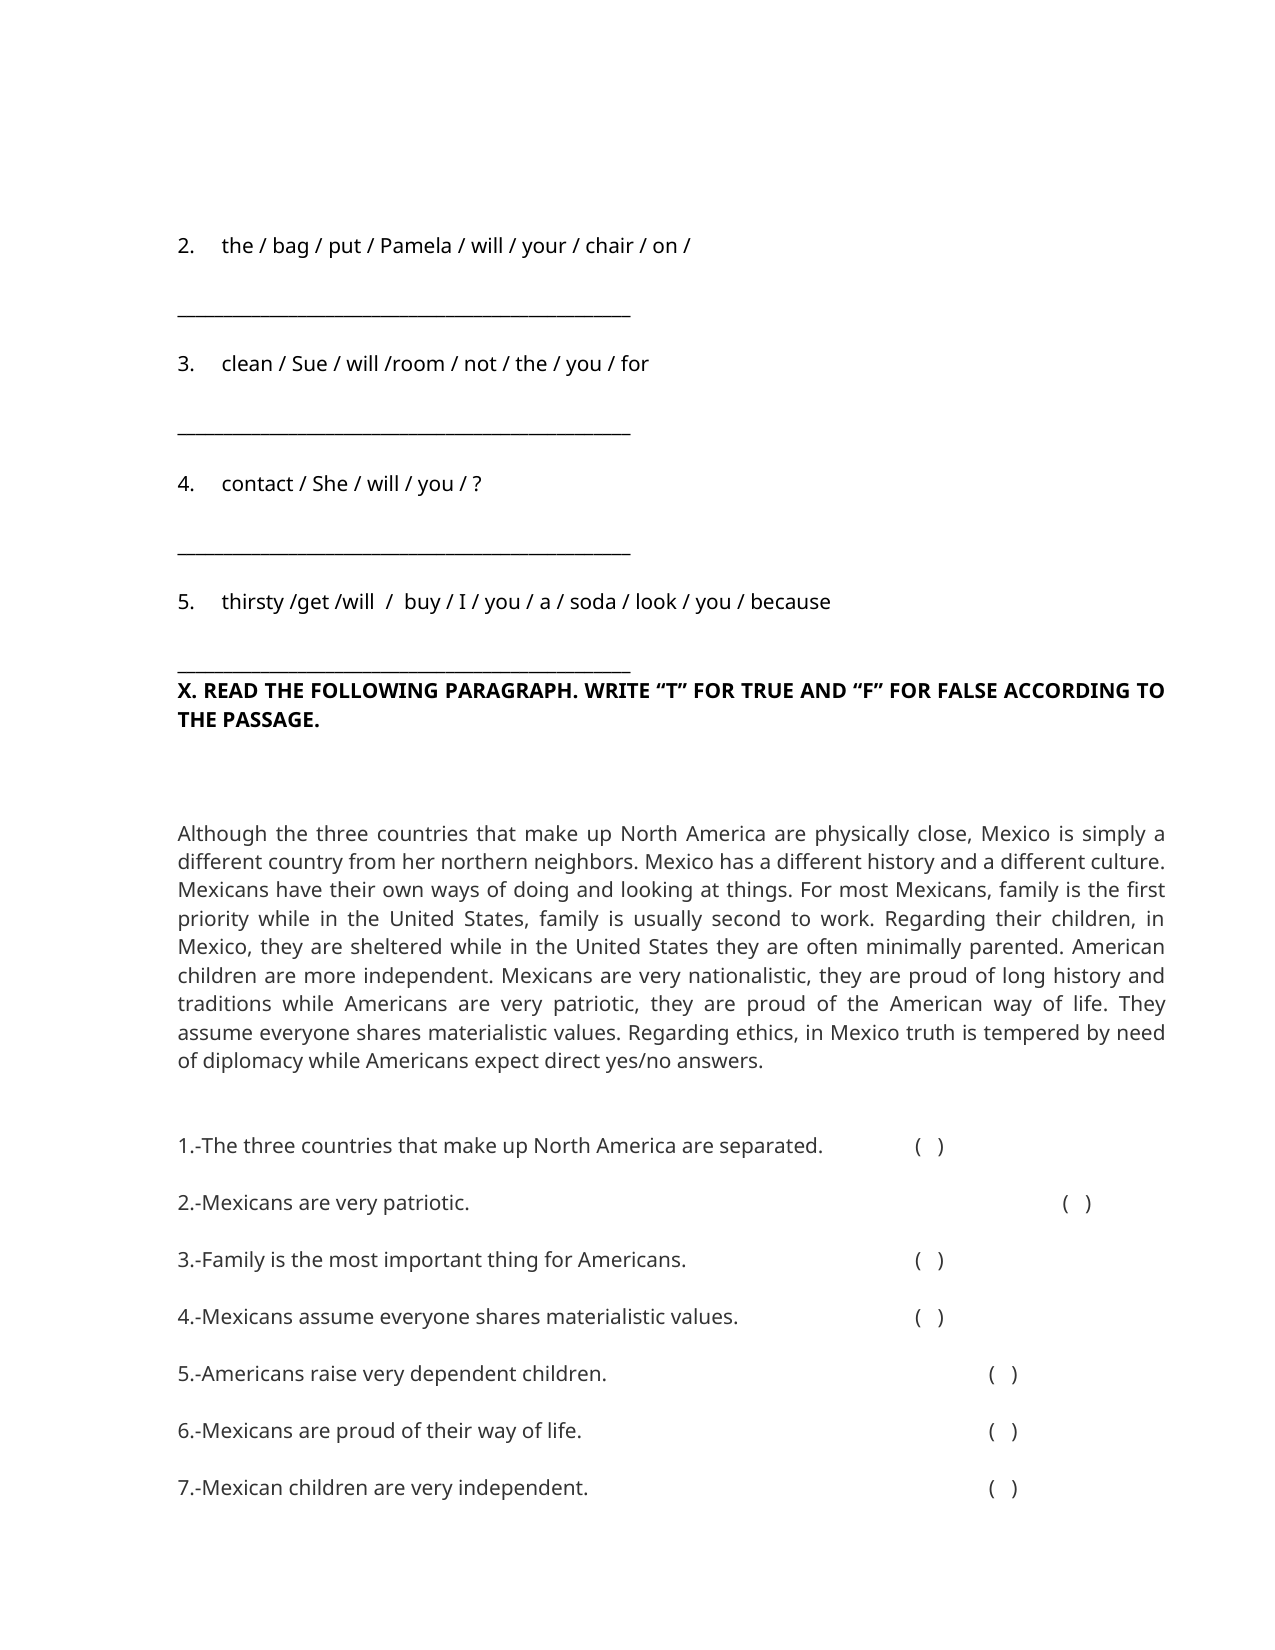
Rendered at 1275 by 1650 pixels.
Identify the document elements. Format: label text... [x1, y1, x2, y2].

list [177, 292, 1167, 321]
text 2.-Mexicans are very patriotic. ( ) [177, 1188, 1167, 1217]
text 6.-Mexicans are proud of their way of life. ( ) [177, 1416, 1167, 1444]
list contact / She / will / you / ? [177, 469, 1167, 497]
text 4.-Mexicans assume everyone shares materialistic values. ( ) [177, 1302, 1167, 1331]
text 7.-Mexican children are very independent. ( ) [177, 1473, 1167, 1501]
list _________________________________________________ [177, 530, 1167, 558]
text 1.-The three countries that make up North America are separated. ( ) [177, 1131, 1167, 1160]
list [177, 410, 1167, 438]
list _________________________________________________ [177, 648, 1167, 676]
list the / bag / put / Pamela / will / your / chair / on / [177, 231, 1167, 259]
list clean / Sue / will /room / not / the / you / for [177, 349, 1167, 377]
text 5.-Americans raise very dependent children. ( ) [177, 1359, 1167, 1387]
text X. READ THE FOLLOWING PARAGRAPH. WRITE “T” FOR TRUE AND “F” FOR FALSE ACCORDING TO THE PASSAGE. [177, 676, 1167, 733]
text Although the three countries that make up North America are physically close, Mexico is simply a different country from her northern neighbors. Mexico has a different history and a different culture. Mexicans have their own ways of doing and looking at things. For most Mexicans, family is the first priority while in the United States, family is usually second to work. Regarding their children, in Mexico, they are sheltered while in the United States they are often minimally parented. American children are more independent. Mexicans are very nationalistic, they are proud of long history and traditions while Americans are very patriotic, they are proud of the American way of life. They assume everyone shares materialistic values. Regarding ethics, in Mexico truth is tempered by need of diplomacy while Americans expect direct yes/no answers. [177, 819, 1167, 1074]
list thirsty /get /will / buy / I / you / a / soda / look / you / because [177, 587, 1167, 615]
text 3.-Family is the most important thing for Americans. ( ) [177, 1245, 1167, 1274]
